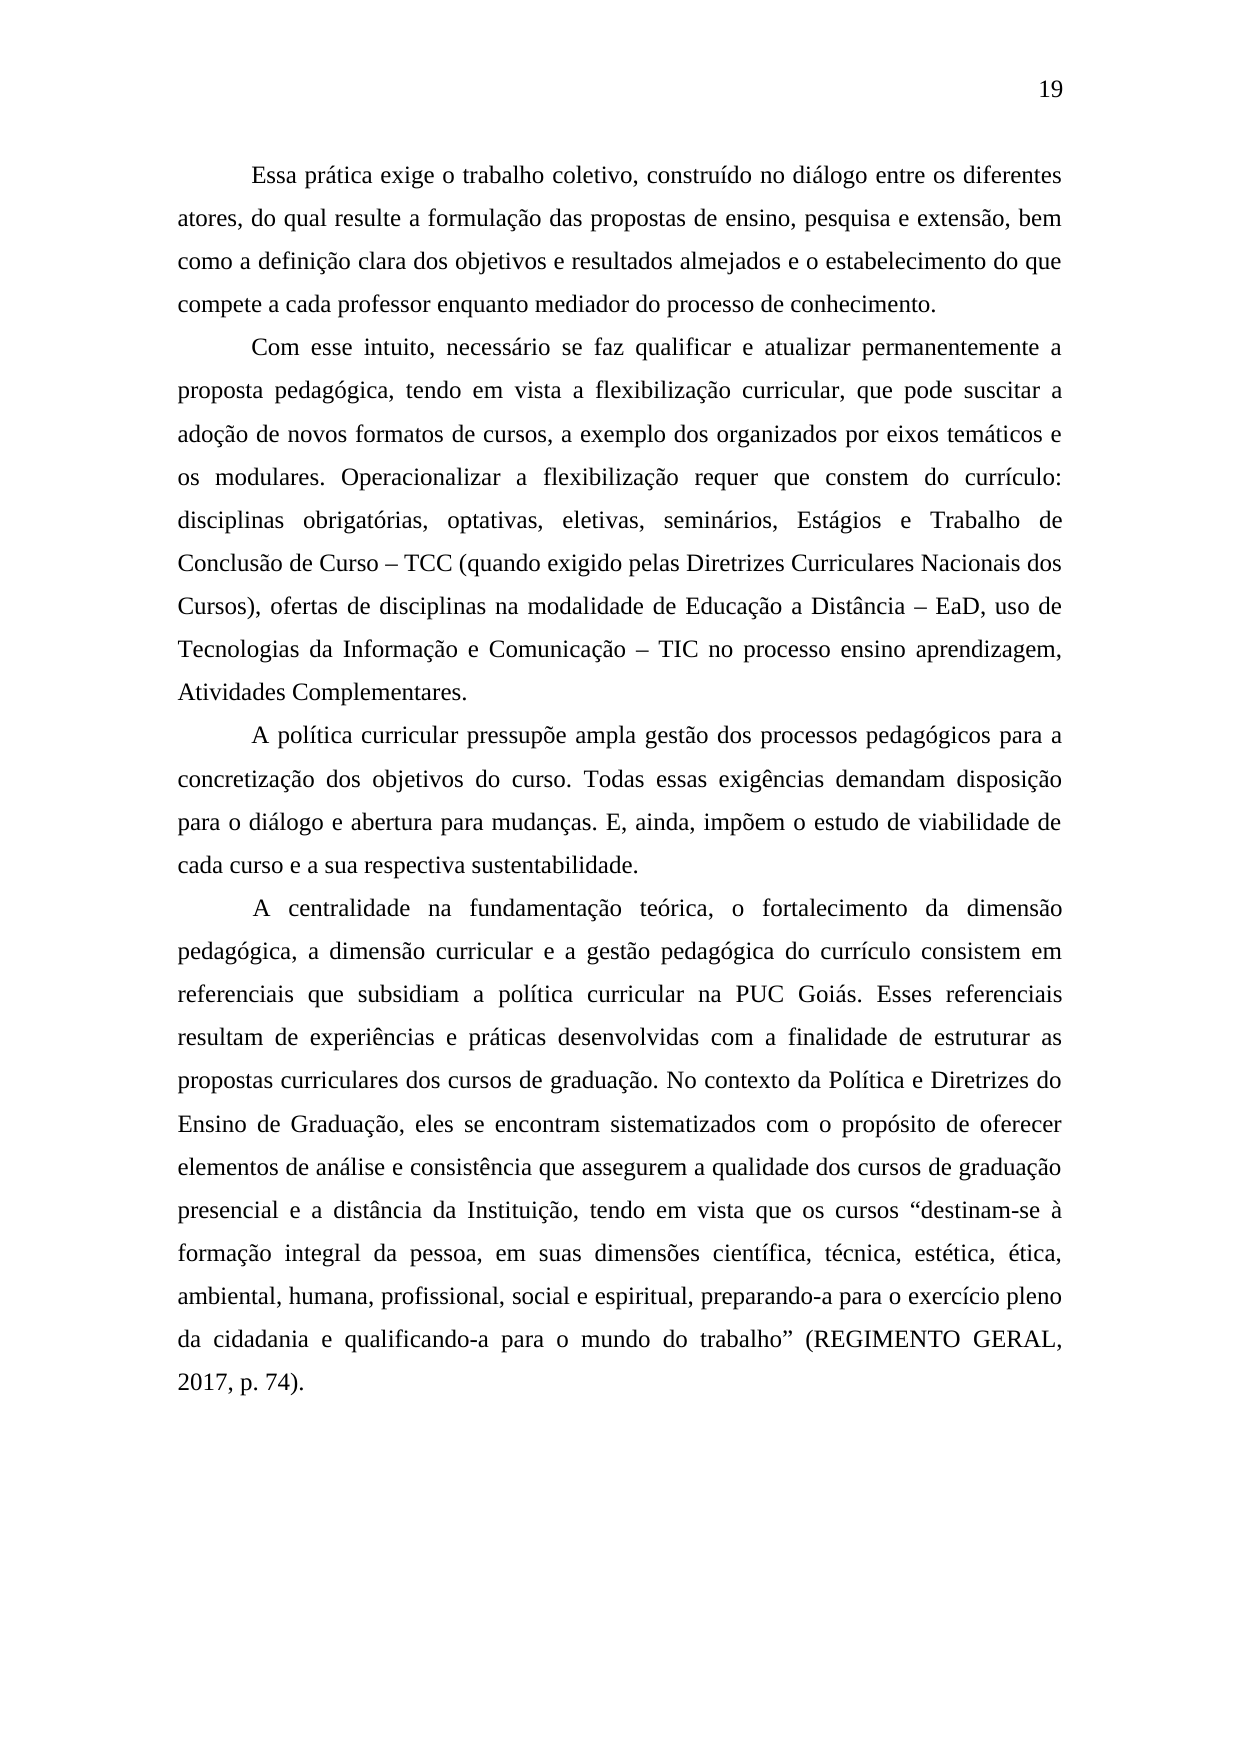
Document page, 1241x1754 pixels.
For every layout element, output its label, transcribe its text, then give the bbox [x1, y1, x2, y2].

text Com esse intuito, necessário se faz qualificar e atualizar permanentemente a proposta pedagógica, tendo em vista a flexibilização curricular, que pode suscitar a adoção de novos formatos de cursos, a exemplo dos organizados por eixos temáticos e os modulares. Operacionalizar a flexibilização requer que constem do currículo: disciplinas obrigatórias, optativas, eletivas, seminários, Estágios e Trabalho de Conclusão de Curso – TCC (quando exigido pelas Diretrizes Curriculares Nacionais dos Cursos), ofertas de disciplinas na modalidade de Educação a Distância – EaD, uso de Tecnologias da Informação e Comunicação – TIC no processo ensino aprendizagem, Atividades Complementares. [177, 332, 1063, 706]
text A centralidade na fundamentação teórica, o fortalecimento da dimensão pedagógica, a dimensão curricular e a gestão pedagógica do currículo consistem em referenciais que subsidiam a política curricular na PUC Goiás. Esses referenciais resultam de experiências e práticas desenvolvidas com a finalidade de estruturar as propostas curriculares dos cursos de graduação. No contexto da Política e Diretrizes do Ensino de Graduação, eles se encontram sistematizados com o propósito de oferecer elementos de análise e consistência que assegurem a qualidade dos cursos de graduação presencial e a distância da Instituição, tendo em vista que os cursos “destinam-se à formação integral da pessoa, em suas dimensões científica, técnica, estética, ética, ambiental, humana, profissional, social e espiritual, preparando-a para o exercício pleno da cidadania e qualificando-a para o mundo do trabalho” (REGIMENTO GERAL, 2017, p. 74). [177, 893, 1063, 1396]
text A política curricular pressupõe ampla gestão dos processos pedagógicos para a concretização dos objetivos do curso. Todas essas exigências demandam disposição para o diálogo e abertura para mudanças. E, ainda, impõem o estudo de viabilidade de cada curso e a sua respectiva sustentabilidade. [177, 721, 1063, 879]
text Essa prática exige o trabalho coletivo, construído no diálogo entre os diferentes atores, do qual resulte a formulação das propostas de ensino, pesquisa e extensão, bem como a definição clara dos objetivos e resultados almejados e o estabelecimento do que compete a cada professor enquanto mediador do processo de conhecimento. [177, 160, 1063, 318]
